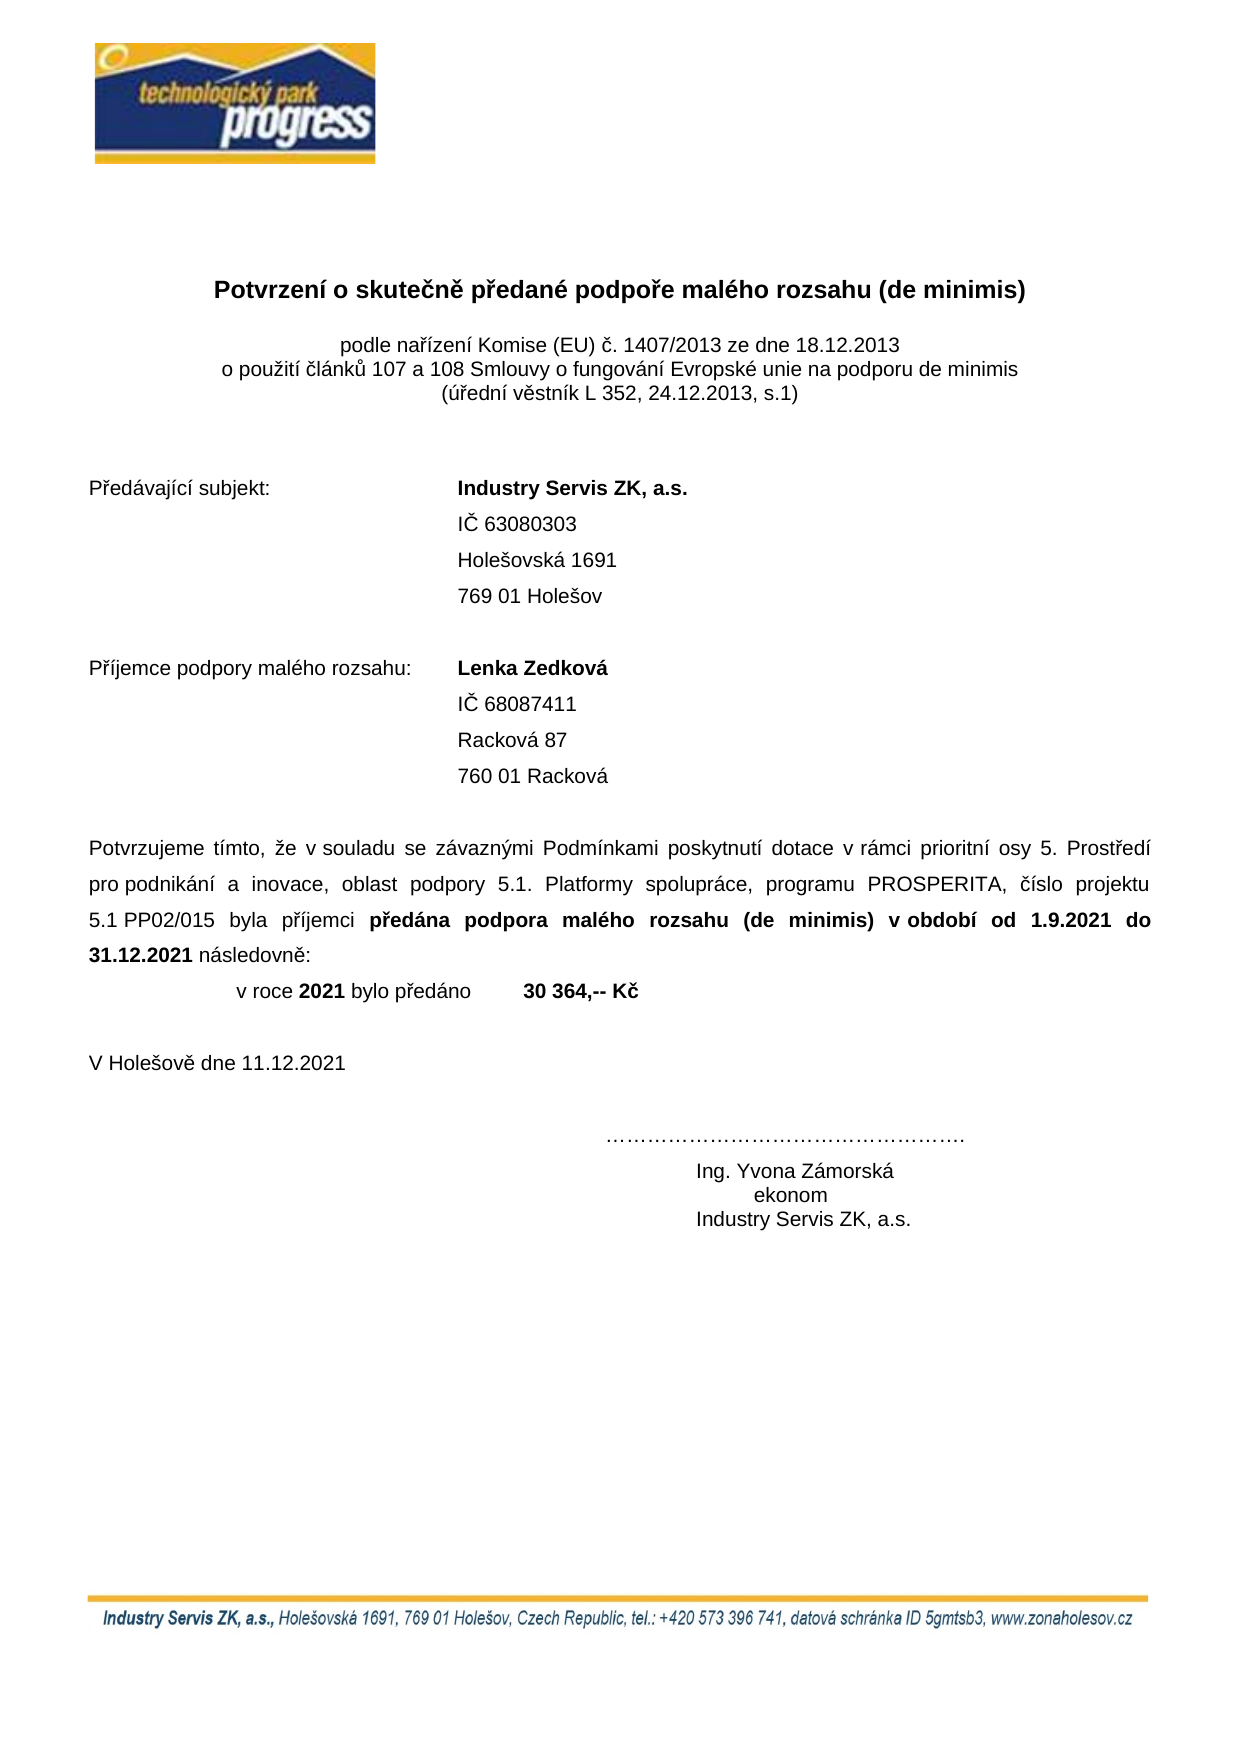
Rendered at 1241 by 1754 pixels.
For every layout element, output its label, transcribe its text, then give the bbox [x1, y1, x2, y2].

text Předávající subjekt: Industry Servis ZK, a.s. [89, 476, 1152, 500]
text Industry Servis ZK, a.s. [605, 1207, 1152, 1231]
text v roce 2021 bylo předáno 30 364,-- Kč [162, 979, 1152, 1003]
text Holešovská 1691 [384, 548, 1152, 572]
text (úřední věstník L 352, 24.12.2013, s.1) [89, 380, 1152, 404]
text 760 01 Racková [384, 764, 1152, 788]
text Racková 87 [384, 728, 1152, 752]
text ……………………………………………. [531, 1123, 1152, 1147]
text IČ 68087411 [89, 692, 1152, 716]
text Ing. Yvona Zámorská [605, 1159, 1152, 1183]
text IČ 63080303 [89, 512, 1152, 536]
text podle nařízení Komise (EU) č. 1407/2013 ze dne 18.12.2013 [89, 332, 1152, 356]
text o použití článků 107 a 108 Smlouvy o fungování Evropské unie na podporu de minimis [89, 356, 1152, 380]
picture [94, 43, 376, 164]
picture [87, 1583, 1149, 1644]
text ekonom [605, 1183, 1152, 1207]
text Potvrzujeme tímto, že v souladu se závaznými Podmínkami poskytnutí dotace v rámci prioritní osy 5. Prostředí pro podnikání a inovace, oblast podpory 5.1. Platformy spolupráce, programu PROSPERITA, číslo projektu 5.1 PP02/015 byla příjemci předána podpora malého rozsahu (de minimis) v období od 1.9.2021 do 31.12.2021 následovně: [89, 836, 1152, 967]
text 769 01 Holešov [384, 584, 1152, 608]
text Potvrzení o skutečně předané podpoře malého rozsahu (de minimis) [89, 275, 1152, 304]
text Příjemce podpory malého rozsahu: Lenka Zedková [89, 656, 1152, 680]
text V Holešově dne 11.12.2021 [89, 1051, 1152, 1075]
